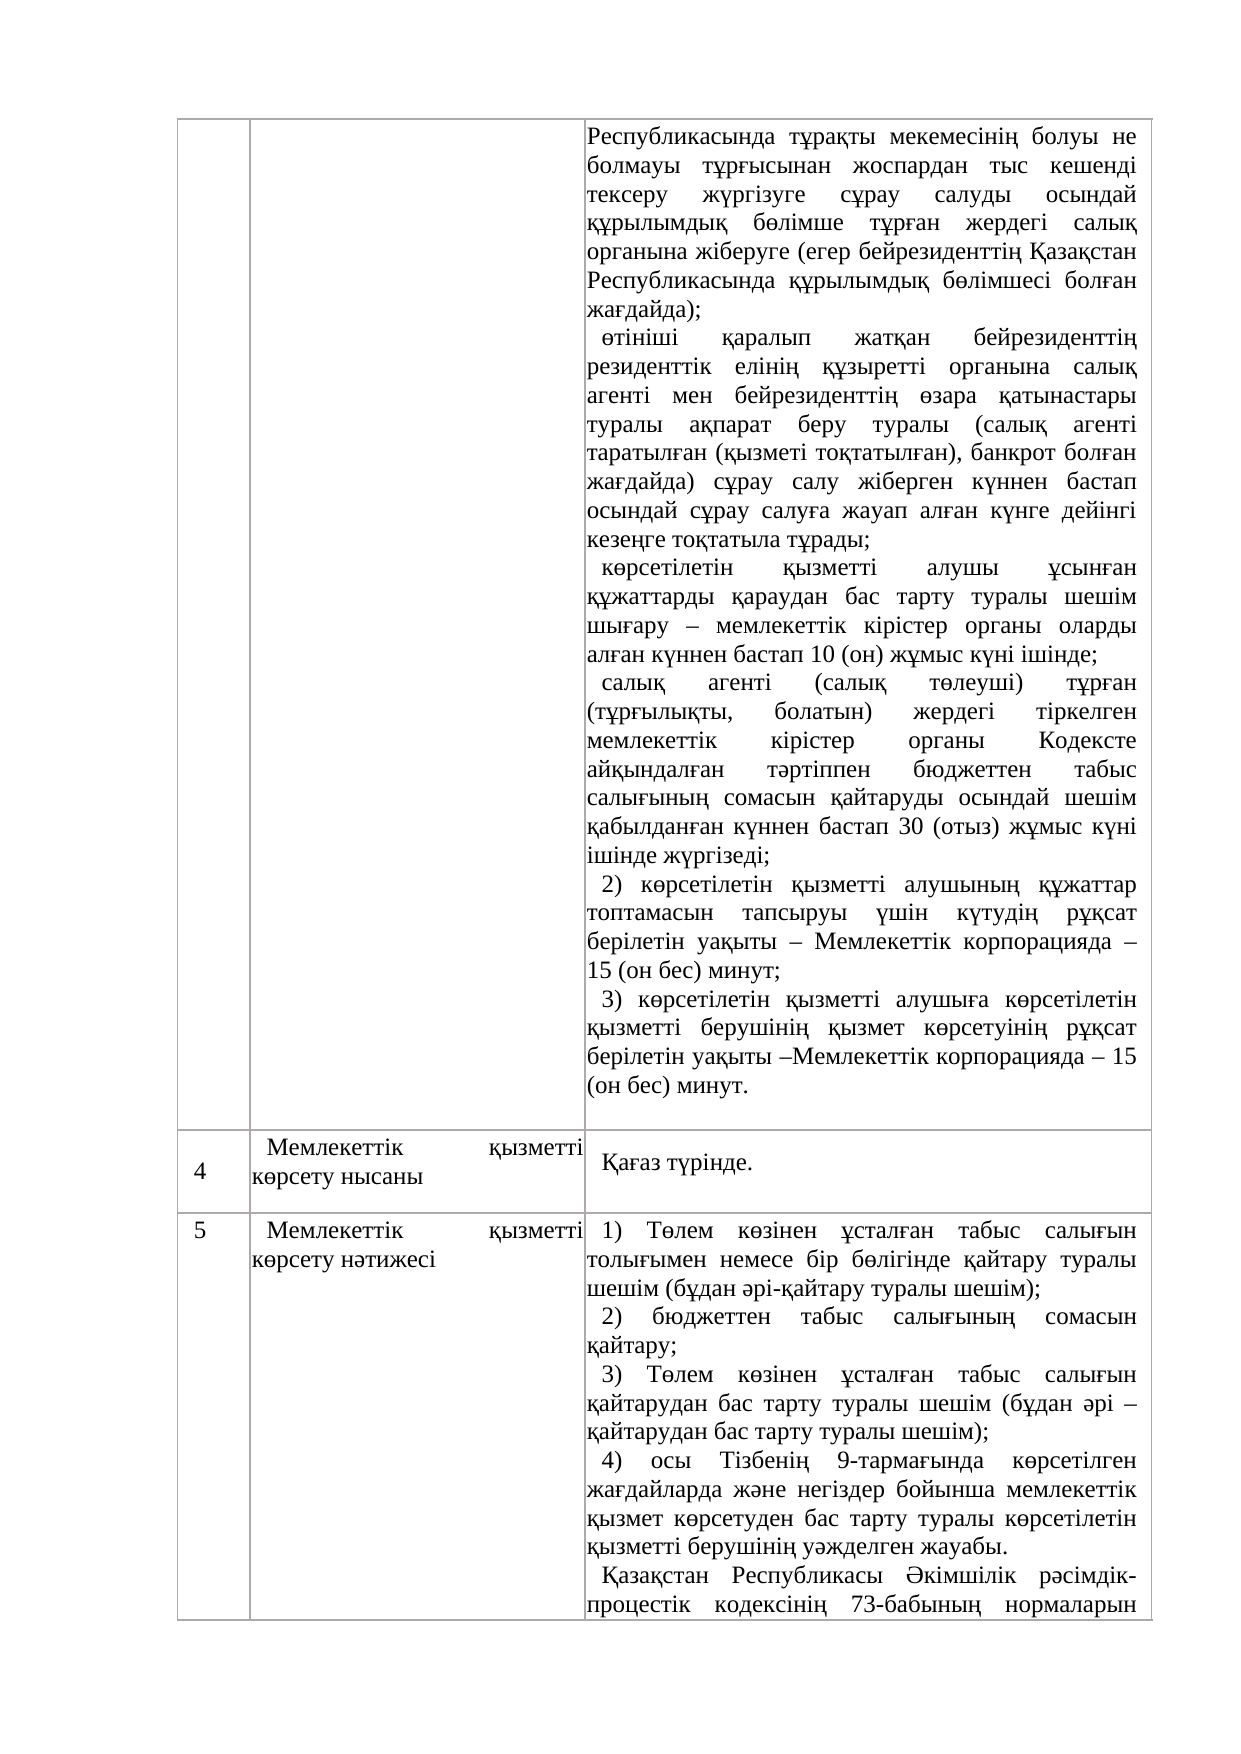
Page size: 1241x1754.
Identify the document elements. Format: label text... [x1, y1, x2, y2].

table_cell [586, 120, 1151, 1129]
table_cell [251, 1214, 584, 1619]
table_cell Қағаз түрінде. [586, 1131, 1151, 1212]
table_cell 3 [178, 120, 249, 1129]
table_cell Мемлекеттік қызметті көрсету нысаны [251, 1131, 584, 1212]
table_cell 4 [178, 1131, 249, 1212]
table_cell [586, 1214, 1151, 1619]
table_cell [251, 120, 584, 1129]
table_cell 5 [178, 1214, 249, 1619]
